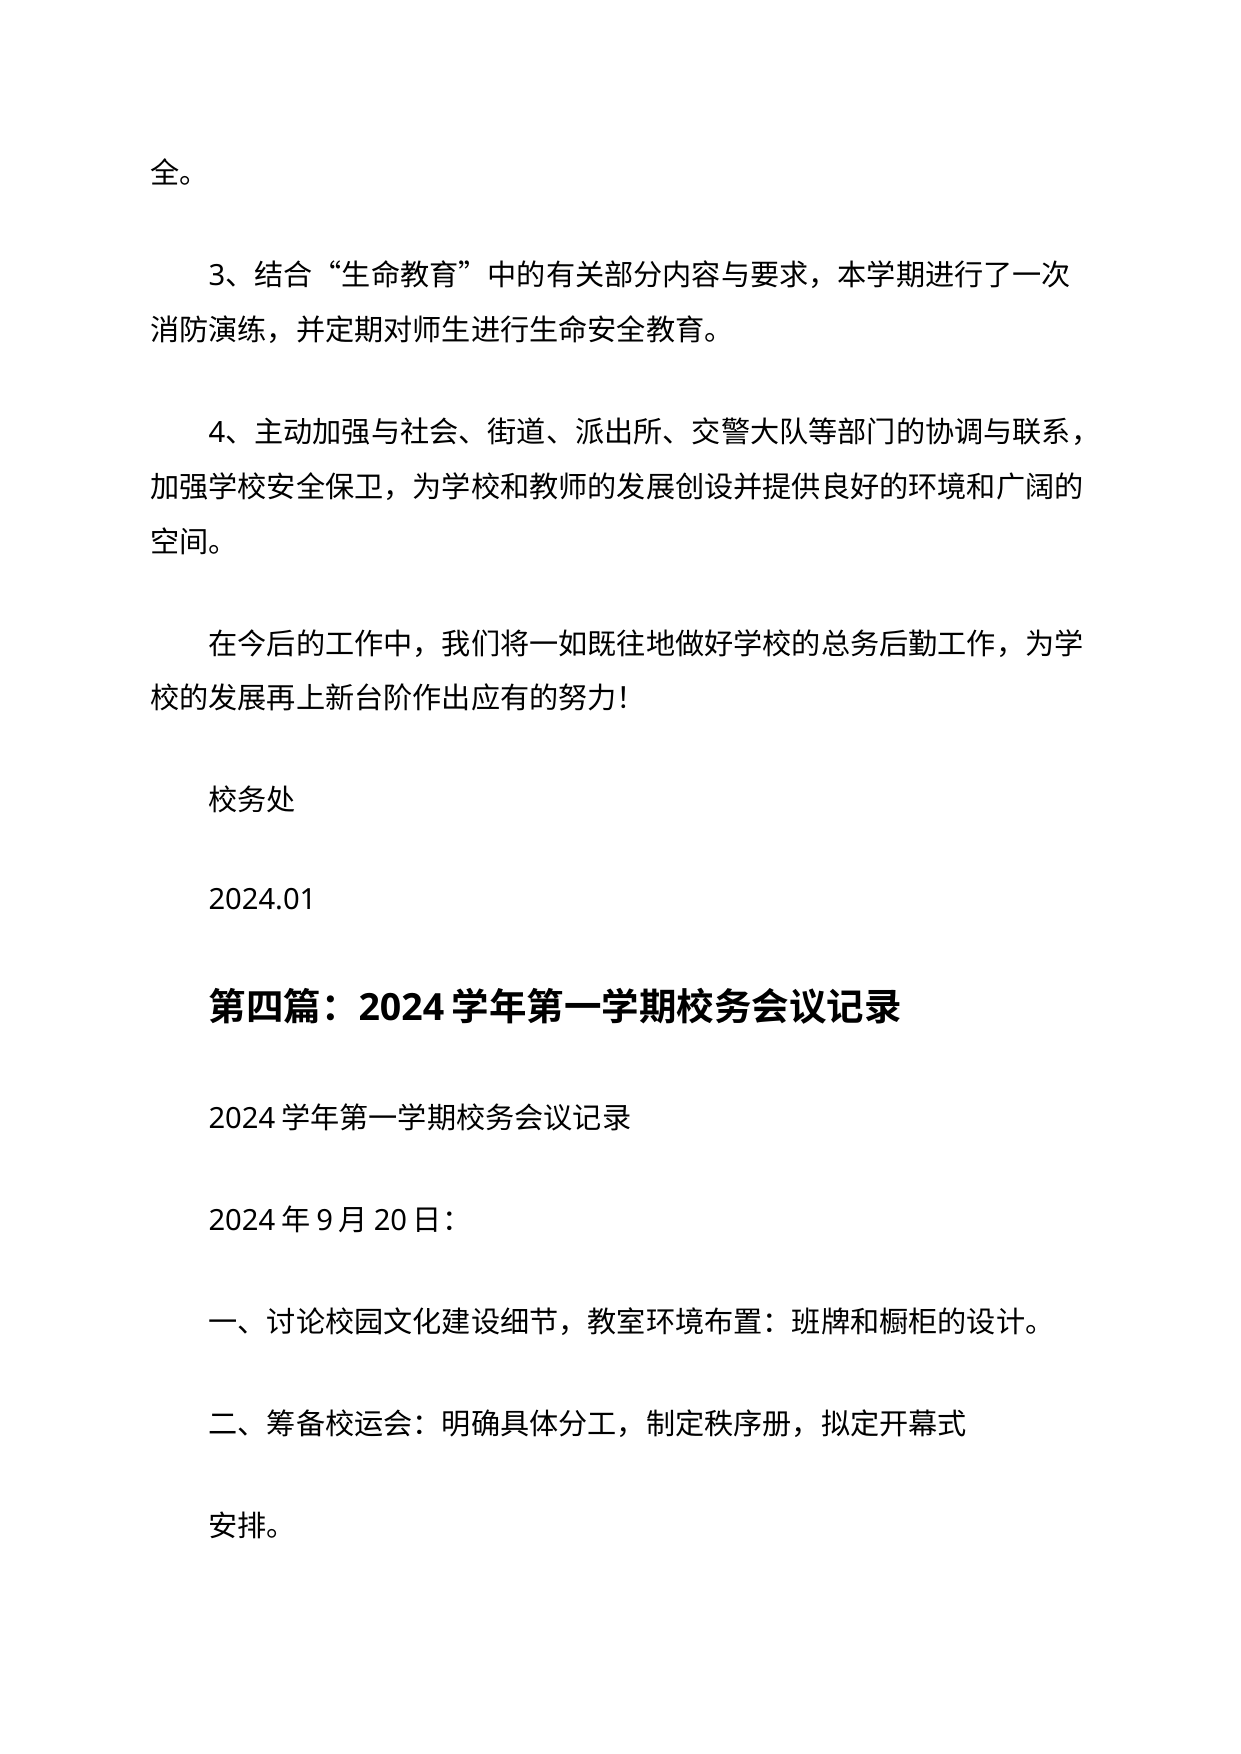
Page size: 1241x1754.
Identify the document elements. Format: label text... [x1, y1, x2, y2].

text 在今后的工作中，我们将一如既往地做好学校的总务后勤工作，为学校的发展再上新台阶作出应有的努力！ [150, 620, 1090, 717]
text 安排。 [150, 1502, 1090, 1544]
text 校务处 [150, 777, 1090, 819]
text 2024.01 [150, 879, 1090, 918]
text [150, 150, 1090, 192]
text 2024学年第一学期校务会议记录 [150, 1095, 1090, 1137]
text 二、筹备校运会：明确具体分工，制定秩序册，拟定开幕式 [150, 1400, 1090, 1443]
text 2024年9月20日： [150, 1197, 1090, 1239]
text 3、结合“生命教育”中的有关部分内容与要求，本学期进行了一次消防演练，并定期对师生进行生命安全教育。 [150, 252, 1090, 349]
text 一、讨论校园文化建设细节，教室环境布置：班牌和橱柜的设计。 [150, 1299, 1090, 1341]
text 4、主动加强与社会、街道、派出所、交警大队等部门的协调与联系，加强学校安全保卫，为学校和教师的发展创设并提供良好的环境和广阔的空间。 [150, 408, 1090, 561]
text 第四篇：2024学年第一学期校务会议记录 [150, 977, 1090, 1032]
